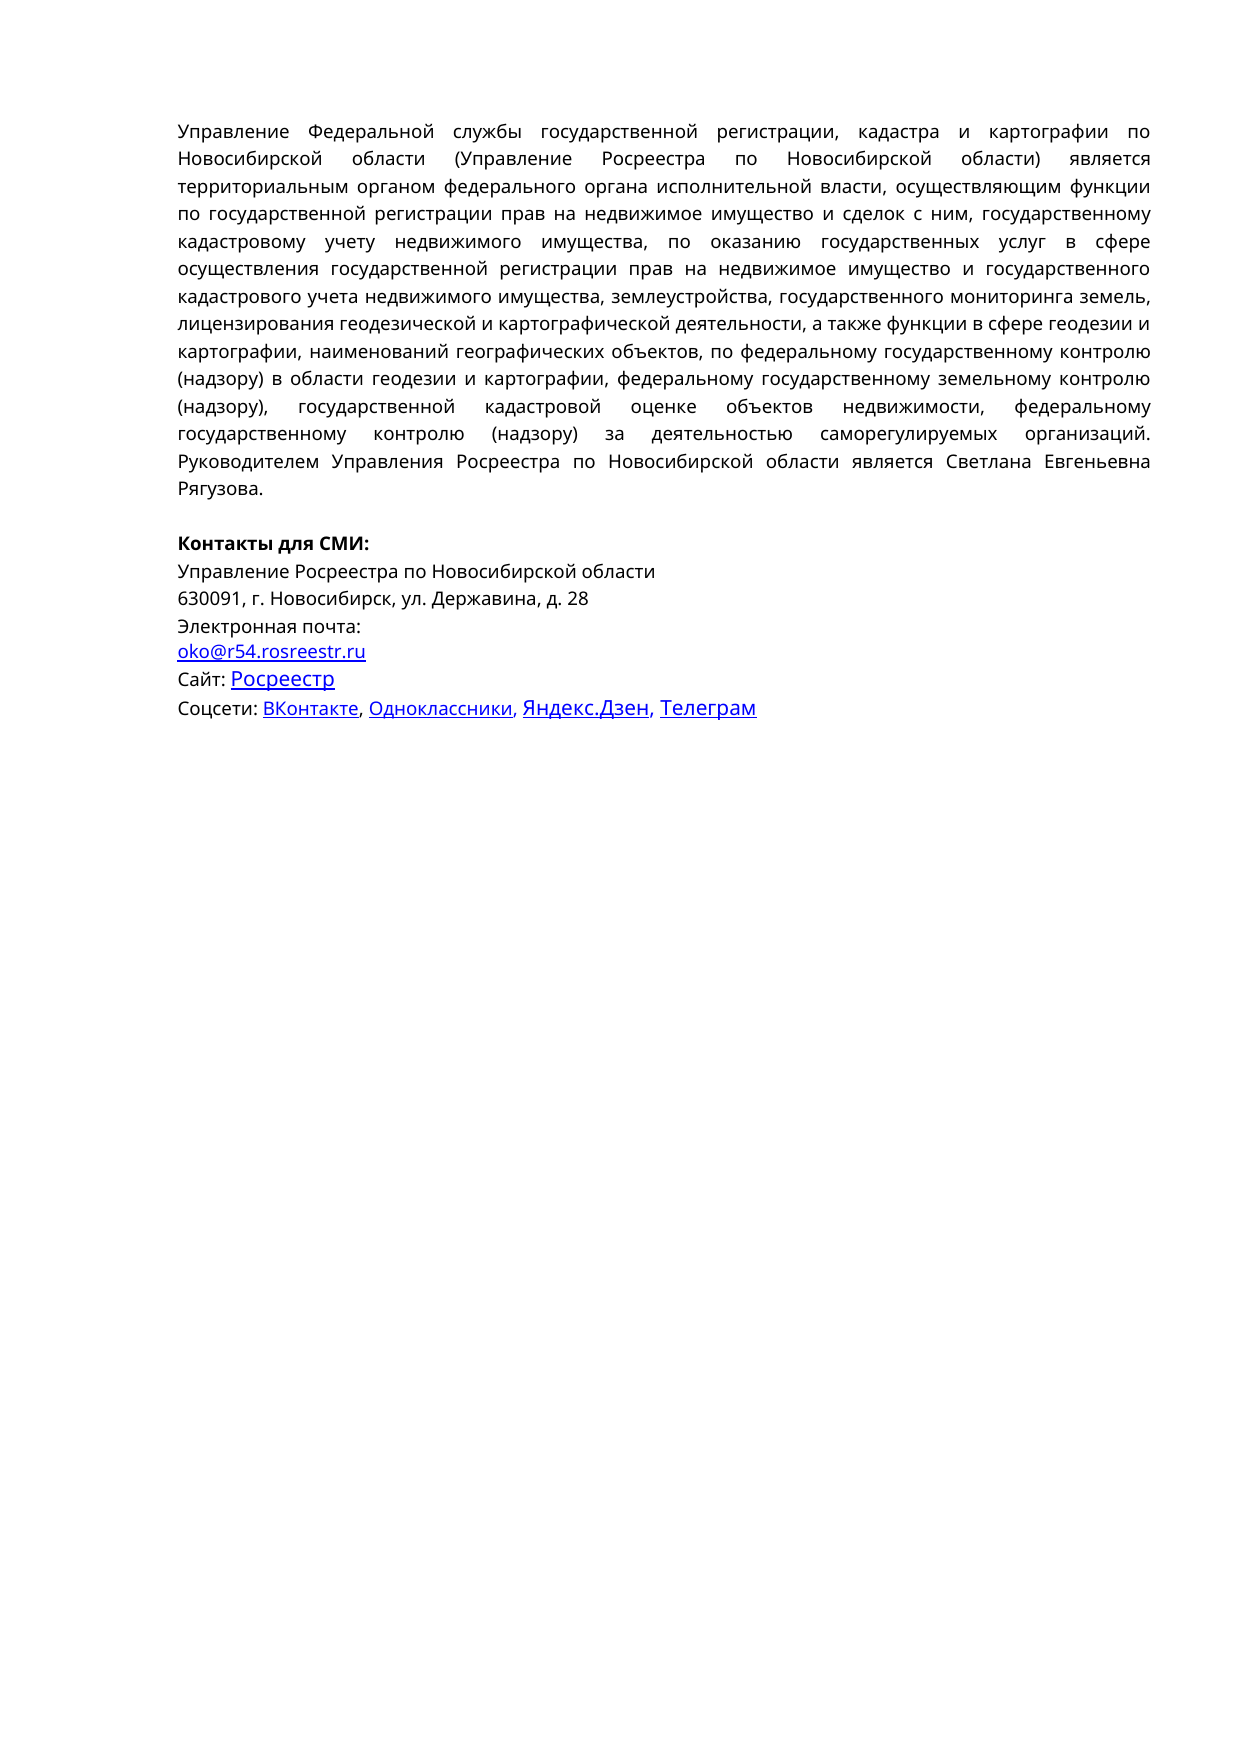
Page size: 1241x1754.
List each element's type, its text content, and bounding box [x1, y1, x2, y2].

text oko@r54.rosreestr.ru [177, 639, 1152, 664]
text Управление Росреестра по Новосибирской области [177, 558, 1152, 584]
text Электронная почта: [177, 613, 1152, 639]
text Контакты для СМИ: [177, 531, 1152, 556]
text Сайт: Росреестр [177, 664, 1152, 693]
text Соцсети: ВКонтакте, Одноклассники, Яндекс.Дзен, Телеграм [177, 693, 1152, 721]
text Управление Федеральной службы государственной регистрации, кадастра и картографии по Новосибирской области (Управление Росреестра по Новосибирской области) является территориальным органом федерального органа исполнительной власти, осуществляющим функции по государственной регистрации прав на недвижимое имущество и сделок с ним, государственному кадастровому учету недвижимого имущества, по оказанию государственных услуг в сфере осуществления государственной регистрации прав на недвижимое имущество и государственного кадастрового учета недвижимого имущества, землеустройства, государственного мониторинга земель, лицензирования геодезической и картографической деятельности, а также функции в сфере геодезии и картографии, наименований географических объектов, по федеральному государственному контролю (надзору) в области геодезии и картографии, федеральному государственному земельному контролю (надзору), государственной кадастровой оценке объектов недвижимости, федеральному государственному контролю (надзору) за деятельностью саморегулируемых организаций. Руководителем Управления Росреестра по Новосибирской области является Светлана Евгеньевна Рягузова. [177, 118, 1152, 501]
text 630091, г. Новосибирск, ул. Державина, д. 28 [177, 586, 1152, 611]
